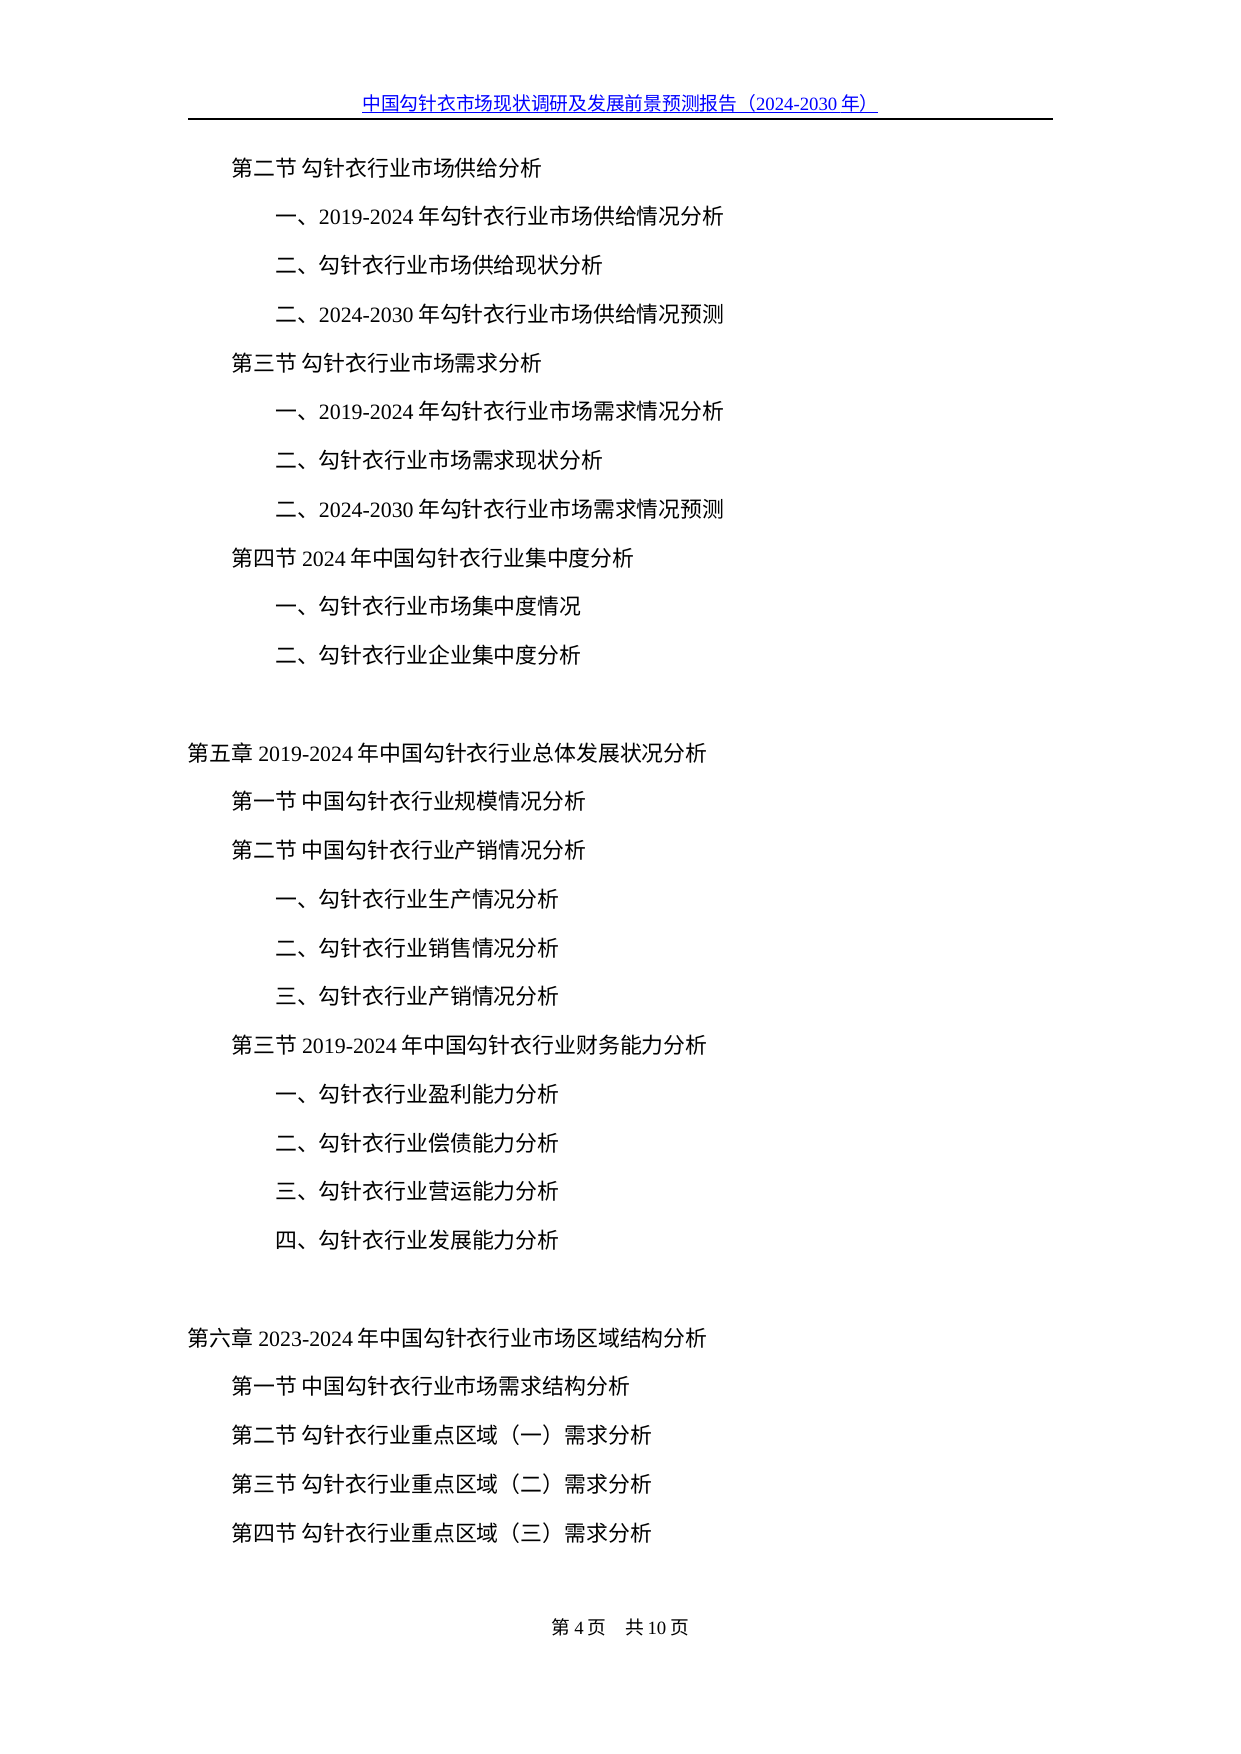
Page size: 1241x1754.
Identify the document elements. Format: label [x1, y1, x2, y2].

text [187, 150, 1053, 1548]
